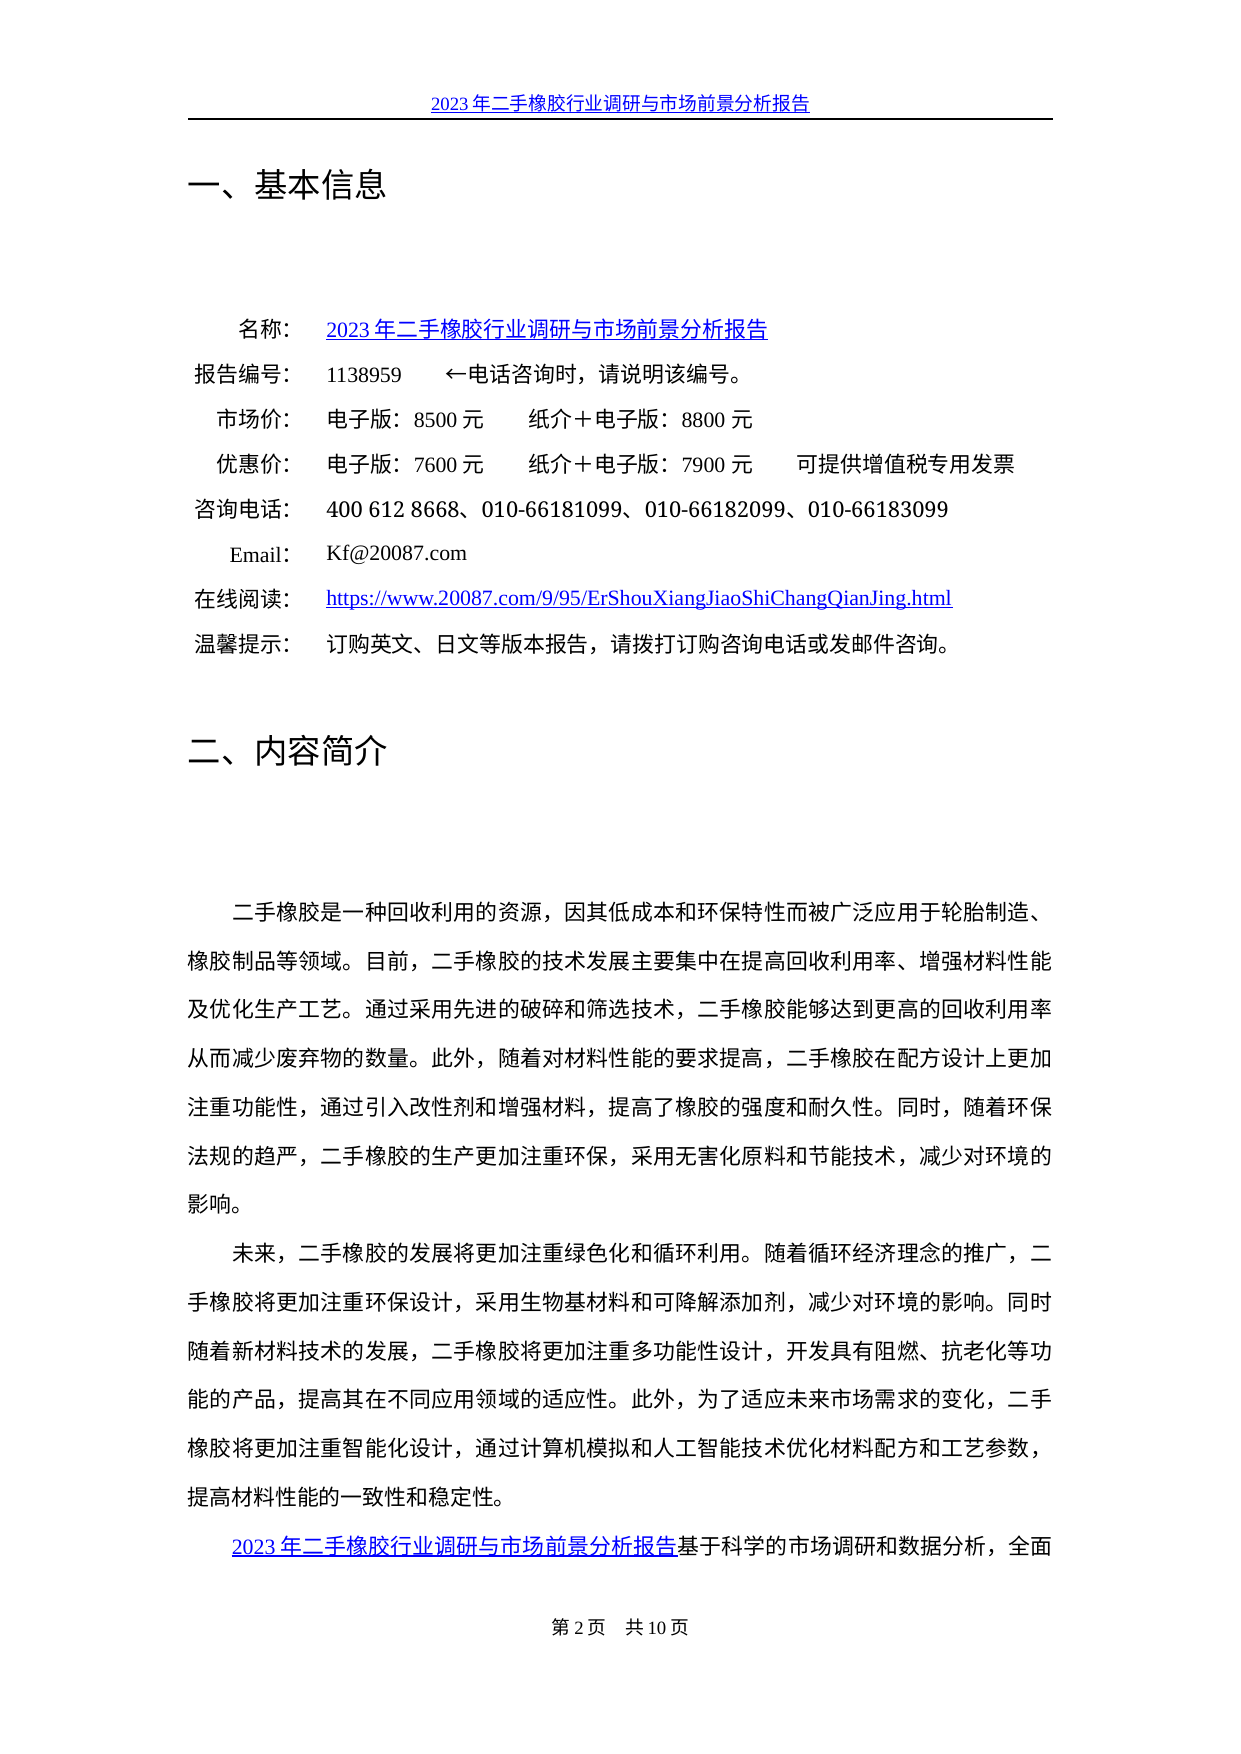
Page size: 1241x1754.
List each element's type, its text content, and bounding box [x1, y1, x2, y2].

title 一、基本信息 [187, 150, 1053, 215]
table_cell 温馨提示： [167, 627, 315, 672]
table_cell 报告编号： [167, 357, 315, 402]
table_cell 优惠价： [167, 447, 315, 492]
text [187, 894, 1053, 1561]
table_cell Kf@20087.com [315, 537, 1073, 582]
table_cell Email： [167, 537, 315, 582]
table_cell 400 612 8668、010-66181099、010-66182099、010-66183099 [315, 492, 1073, 537]
table_header 名称： [167, 312, 315, 357]
table_cell 电子版：7600 元 纸介＋电子版：7900 元 可提供增值税专用发票 [315, 447, 1073, 492]
title 二、内容简介 [187, 717, 1053, 782]
table_cell 订购英文、日文等版本报告，请拨打订购咨询电话或发邮件咨询。 [315, 627, 1073, 672]
table_cell 1138959 ←电话咨询时，请说明该编号。 [315, 357, 1073, 402]
table_cell 咨询电话： [167, 492, 315, 537]
table_header 2023年二手橡胶行业调研与市场前景分析报告 [315, 312, 1073, 357]
table_cell [315, 582, 1073, 627]
table_cell 市场价： [167, 402, 315, 447]
table_cell 电子版：8500 元 纸介＋电子版：8800 元 [315, 402, 1073, 447]
table_cell 在线阅读： [167, 582, 315, 627]
